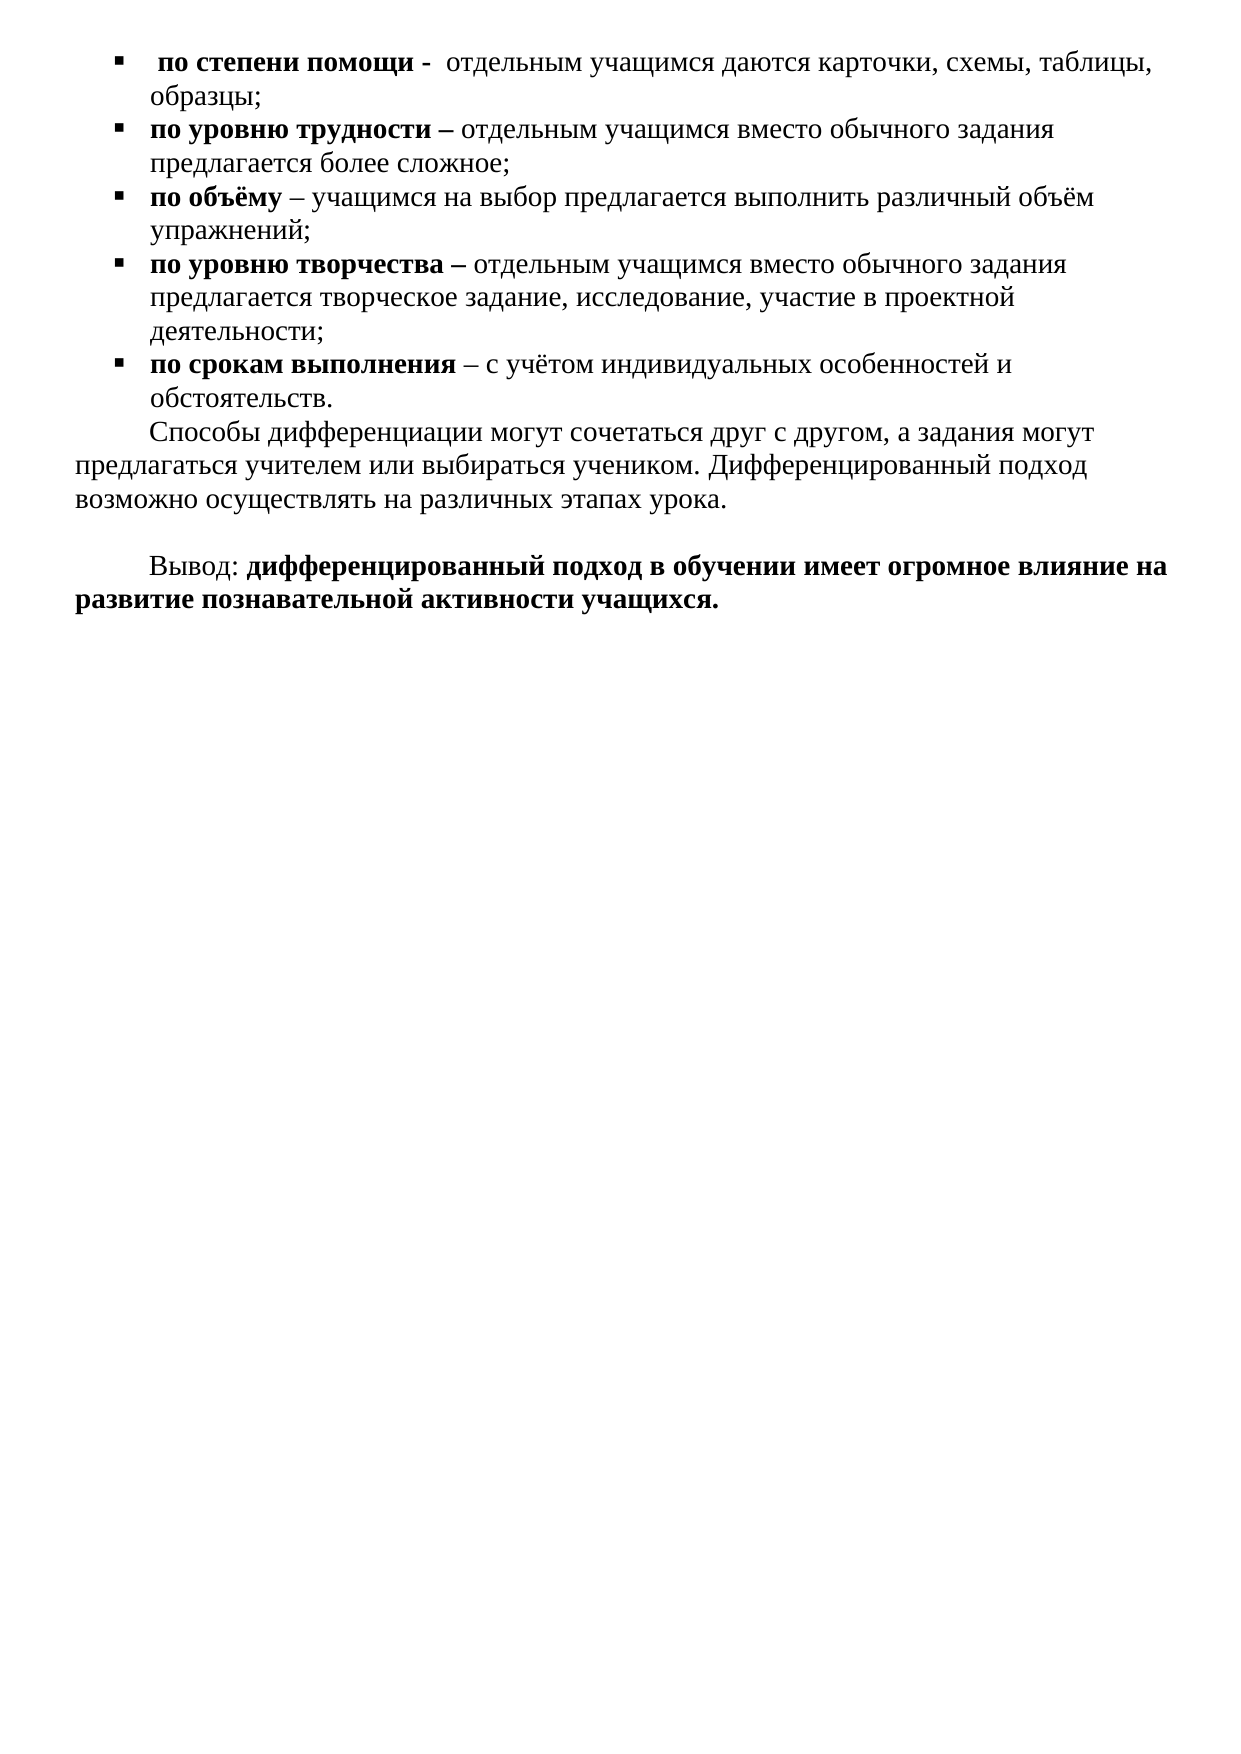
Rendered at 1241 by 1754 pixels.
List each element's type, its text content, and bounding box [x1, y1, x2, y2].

text Вывод: дифференцированный подход в обучении имеет огромное влияние на развитие познавательной активности учащихся. [75, 548, 1181, 615]
list по степени помощи - отдельным учащимся даются карточки, схемы, таблицы, образцы; [112, 44, 1181, 112]
text Способы дифференциации могут сочетаться друг с другом, а задания могут предлагаться учителем или выбираться учеником. Дифференцированный подход возможно осуществлять на различных этапах урока. [75, 414, 1181, 514]
list по объёму – учащимся на выбор предлагается выполнить различный объём упражнений; [112, 179, 1181, 246]
list по уровню творчества – отдельным учащимся вместо обычного задания предлагается творческое задание, исследование, участие в проектной деятельности; [112, 246, 1181, 347]
list по срокам выполнения – с учётом индивидуальных особенностей и обстоятельств. [112, 347, 1181, 414]
list по уровню трудности – отдельным учащимся вместо обычного задания предлагается более сложное; [112, 112, 1181, 179]
